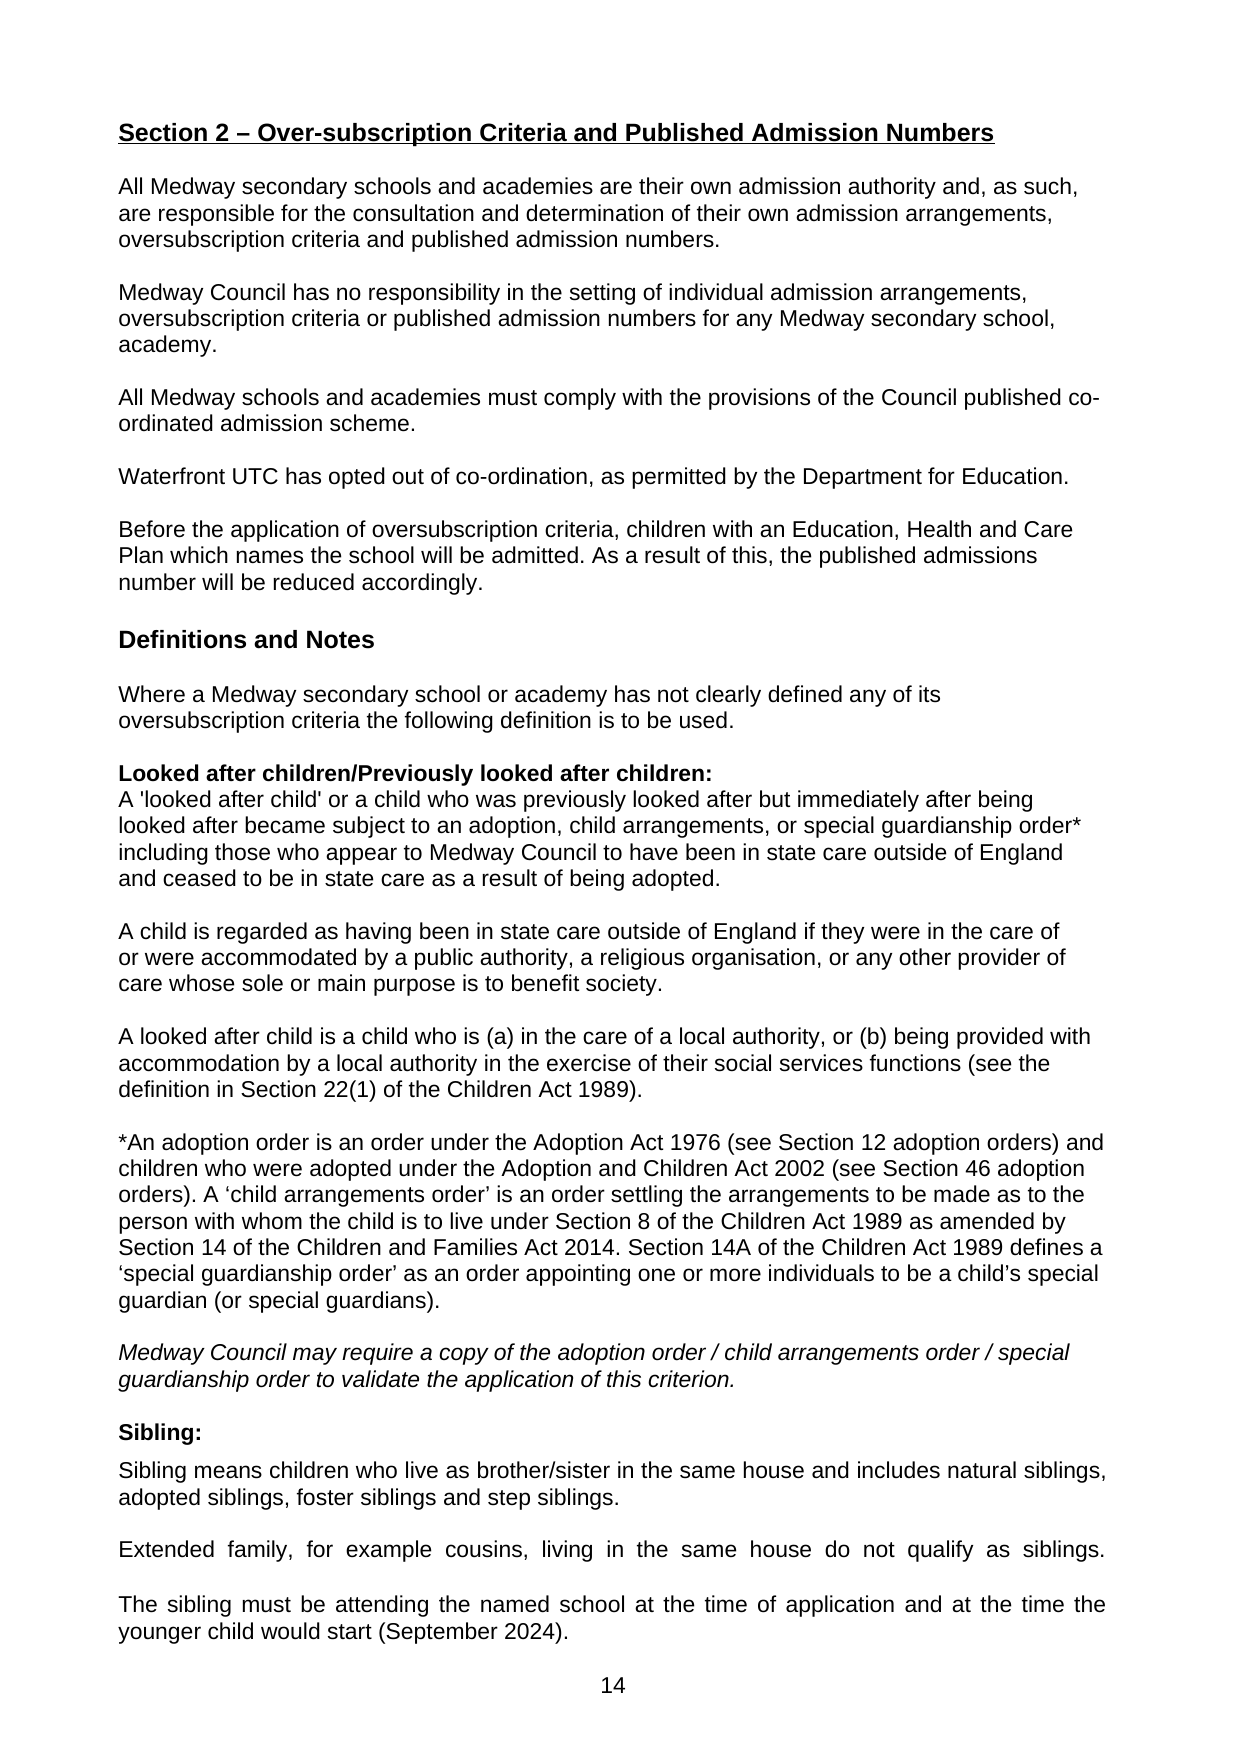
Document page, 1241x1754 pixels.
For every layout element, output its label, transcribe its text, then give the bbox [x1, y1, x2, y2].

text A child is regarded as having been in state care outside of England if they were in the care of [118, 918, 1107, 944]
subtitle Sibling: [118, 1418, 1107, 1445]
text Sibling means children who live as brother/sister in the same house and includes natural siblings, adopted siblings, foster siblings and step siblings. [118, 1457, 1107, 1510]
text care whose sole or main purpose is to benefit society. [118, 970, 1107, 997]
text Waterfront UTC has opted out of co-ordination, as permitted by the Department for Education. [118, 463, 1107, 489]
text Medway Council may require a copy of the adoption order / child arrangements order / special guardianship order to validate the application of this criterion. [118, 1339, 1107, 1392]
text Before the application of oversubscription criteria, children with an Education, Health and Care Plan which names the school will be admitted. As a result of this, the published admissions number will be reduced accordingly. [118, 516, 1107, 595]
text The sibling must be attending the named school at the time of application and at the time the younger child would start (September 2024). [118, 1591, 1107, 1644]
subtitle Definitions and Notes [118, 625, 1107, 654]
text All Medway secondary schools and academies are their own admission authority and, as such, are responsible for the consultation and determination of their own admission arrangements, oversubscription criteria and published admission numbers. [118, 173, 1107, 252]
text *An adoption order is an order under the Adoption Act 1976 (see Section 12 adoption orders) and children who were adopted under the Adoption and Children Act 2002 (see Section 46 adoption orders). A ‘child arrangements order’ is an order settling the arrangements to be made as to the person with whom the child is to live under Section 8 of the Children Act 1989 as amended by Section 14 of the Children and Families Act 2014. Section 14A of the Children Act 1989 defines a ‘special guardianship order’ as an order appointing one or more individuals to be a child’s special guardian (or special guardians). [118, 1128, 1107, 1313]
text A looked after child is a child who is (a) in the care of a local authority, or (b) being provided with accommodation by a local authority in the exercise of their social services functions (see the definition in Section 22(1) of the Children Act 1989). [118, 1023, 1107, 1102]
text Extended family, for example cousins, living in the same house do not qualify as siblings. [118, 1510, 1107, 1591]
text All Medway schools and academies must comply with the provisions of the Council published co-ordinated admission scheme. [118, 384, 1107, 437]
text Medway Council has no responsibility in the setting of individual admission arrangements, oversubscription criteria or published admission numbers for any Medway secondary school, academy. [118, 279, 1107, 358]
text Looked after children/Previously looked after children: A 'looked after child' or a child who was previously looked after but immediately after being looked after became subject to an adoption, child arrangements, or special guardianship order* including those who appear to Medway Council to have been in state care outside of England and ceased to be in state care as a result of being adopted. [118, 759, 1107, 891]
subtitle Section 2 – Over-subscription Criteria and Published Admission Numbers [118, 118, 1107, 147]
text Where a Medway secondary school or academy has not clearly defined any of its oversubscription criteria the following definition is to be used. [118, 681, 1107, 759]
text or were accommodated by a public authority, a religious organisation, or any other provider of [118, 944, 1107, 970]
